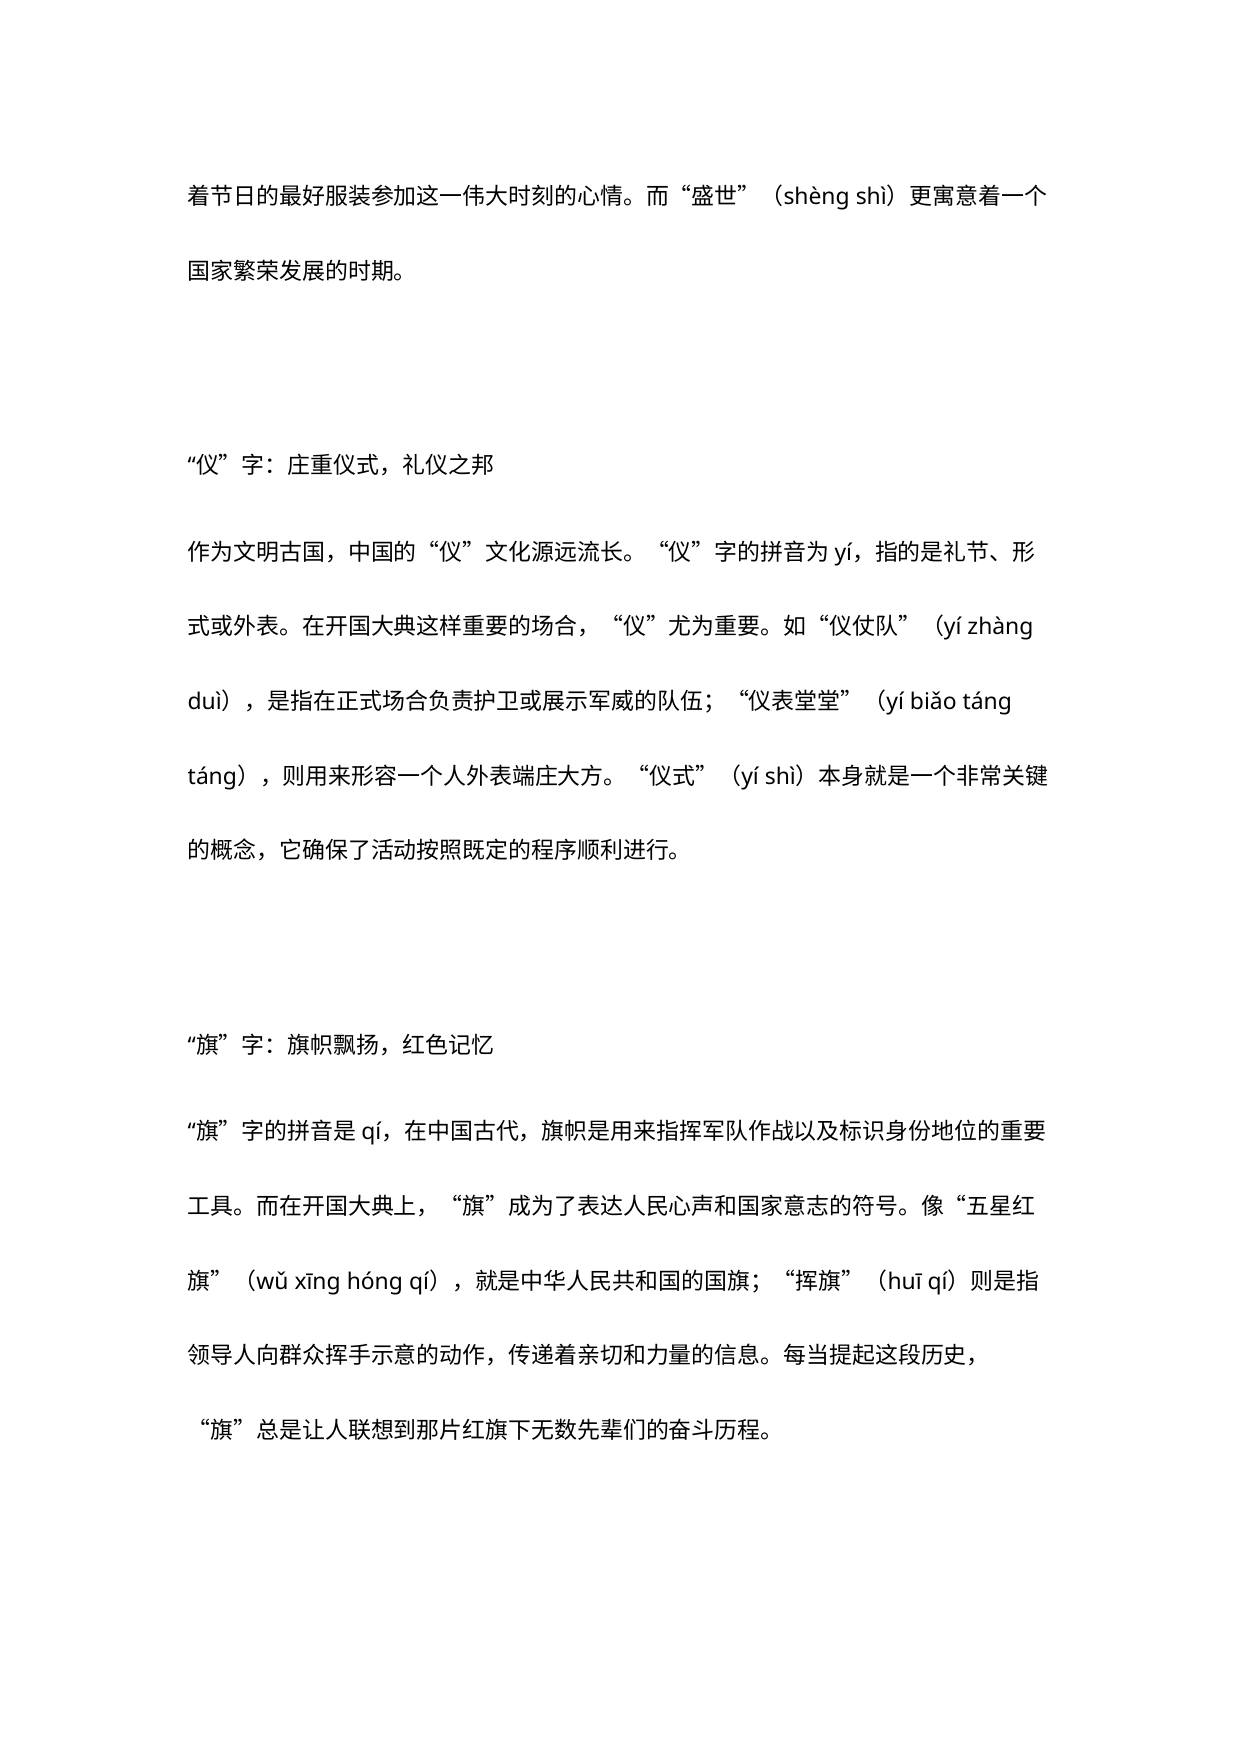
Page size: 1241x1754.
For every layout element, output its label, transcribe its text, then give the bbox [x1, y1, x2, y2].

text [187, 162, 1053, 302]
text “旗”字的拼音是 qí，在中国古代，旗帜是用来指挥军队作战以及标识身份地位的重要工具。而在开国大典上，“旗”成为了表达人民心声和国家意志的符号。像“五星红旗”（wǔ xīng hóng qí），就是中华人民共和国的国旗；“挥旗”（huī qí）则是指领导人向群众挥手示意的动作，传递着亲切和力量的信息。每当提起这段历史，“旗”总是让人联想到那片红旗下无数先辈们的奋斗历程。 [187, 1097, 1053, 1461]
text “旗”字：旗帜飘扬，红色记忆 [187, 1011, 1053, 1076]
text 作为文明古国，中国的“仪”文化源远流长。“仪”字的拼音为 yí，指的是礼节、形式或外表。在开国大典这样重要的场合，“仪”尤为重要。如“仪仗队”（yí zhàng duì），是指在正式场合负责护卫或展示军威的队伍；“仪表堂堂”（yí biǎo táng táng），则用来形容一个人外表端庄大方。“仪式”（yí shì）本身就是一个非常关键的概念，它确保了活动按照既定的程序顺利进行。 [187, 518, 1053, 881]
text “仪”字：庄重仪式，礼仪之邦 [187, 431, 1053, 496]
